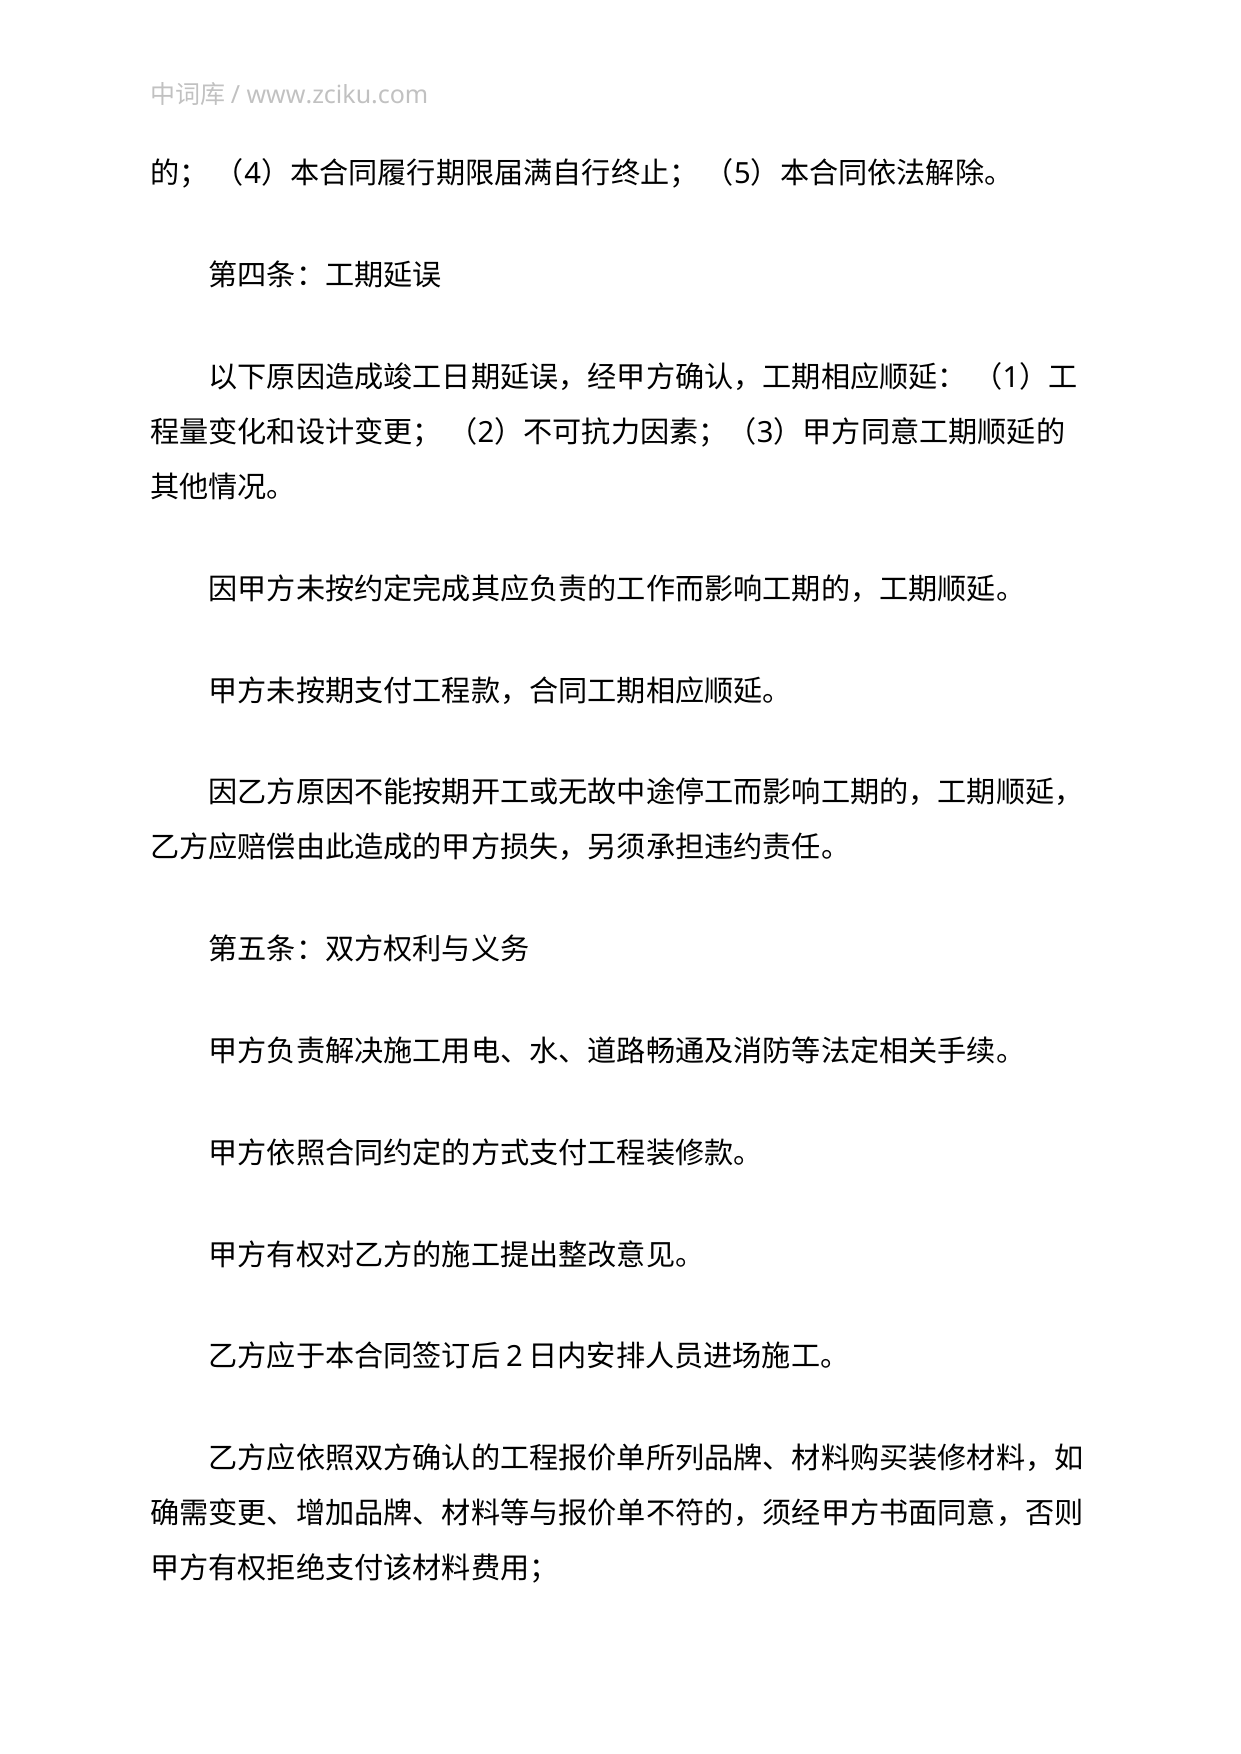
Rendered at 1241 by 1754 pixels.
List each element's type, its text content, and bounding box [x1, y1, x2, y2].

text 乙方应于本合同签订后2日内安排人员进场施工。 [150, 1333, 1090, 1375]
text 因乙方原因不能按期开工或无故中途停工而影响工期的，工期顺延，乙方应赔偿由此造成的甲方损失，另须承担违约责任。 [150, 769, 1090, 866]
text 乙方应依照双方确认的工程报价单所列品牌、材料购买装修材料，如确需变更、增加品牌、材料等与报价单不符的，须经甲方书面同意，否则甲方有权拒绝支付该材料费用； [150, 1435, 1090, 1587]
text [150, 150, 1090, 192]
text 第四条：工期延误 [150, 252, 1090, 294]
text 甲方未按期支付工程款，合同工期相应顺延。 [150, 667, 1090, 709]
text 甲方依照合同约定的方式支付工程装修款。 [150, 1129, 1090, 1172]
text 第五条：双方权利与义务 [150, 926, 1090, 968]
text 因甲方未按约定完成其应负责的工作而影响工期的，工期顺延。 [150, 566, 1090, 608]
text 甲方负责解决施工用电、水、道路畅通及消防等法定相关手续。 [150, 1027, 1090, 1070]
text 甲方有权对乙方的施工提出整改意见。 [150, 1231, 1090, 1273]
text 以下原因造成竣工日期延误，经甲方确认，工期相应顺延： （1）工程量变化和设计变更； （2）不可抗力因素；（3）甲方同意工期顺延的其他情况。 [150, 354, 1090, 506]
